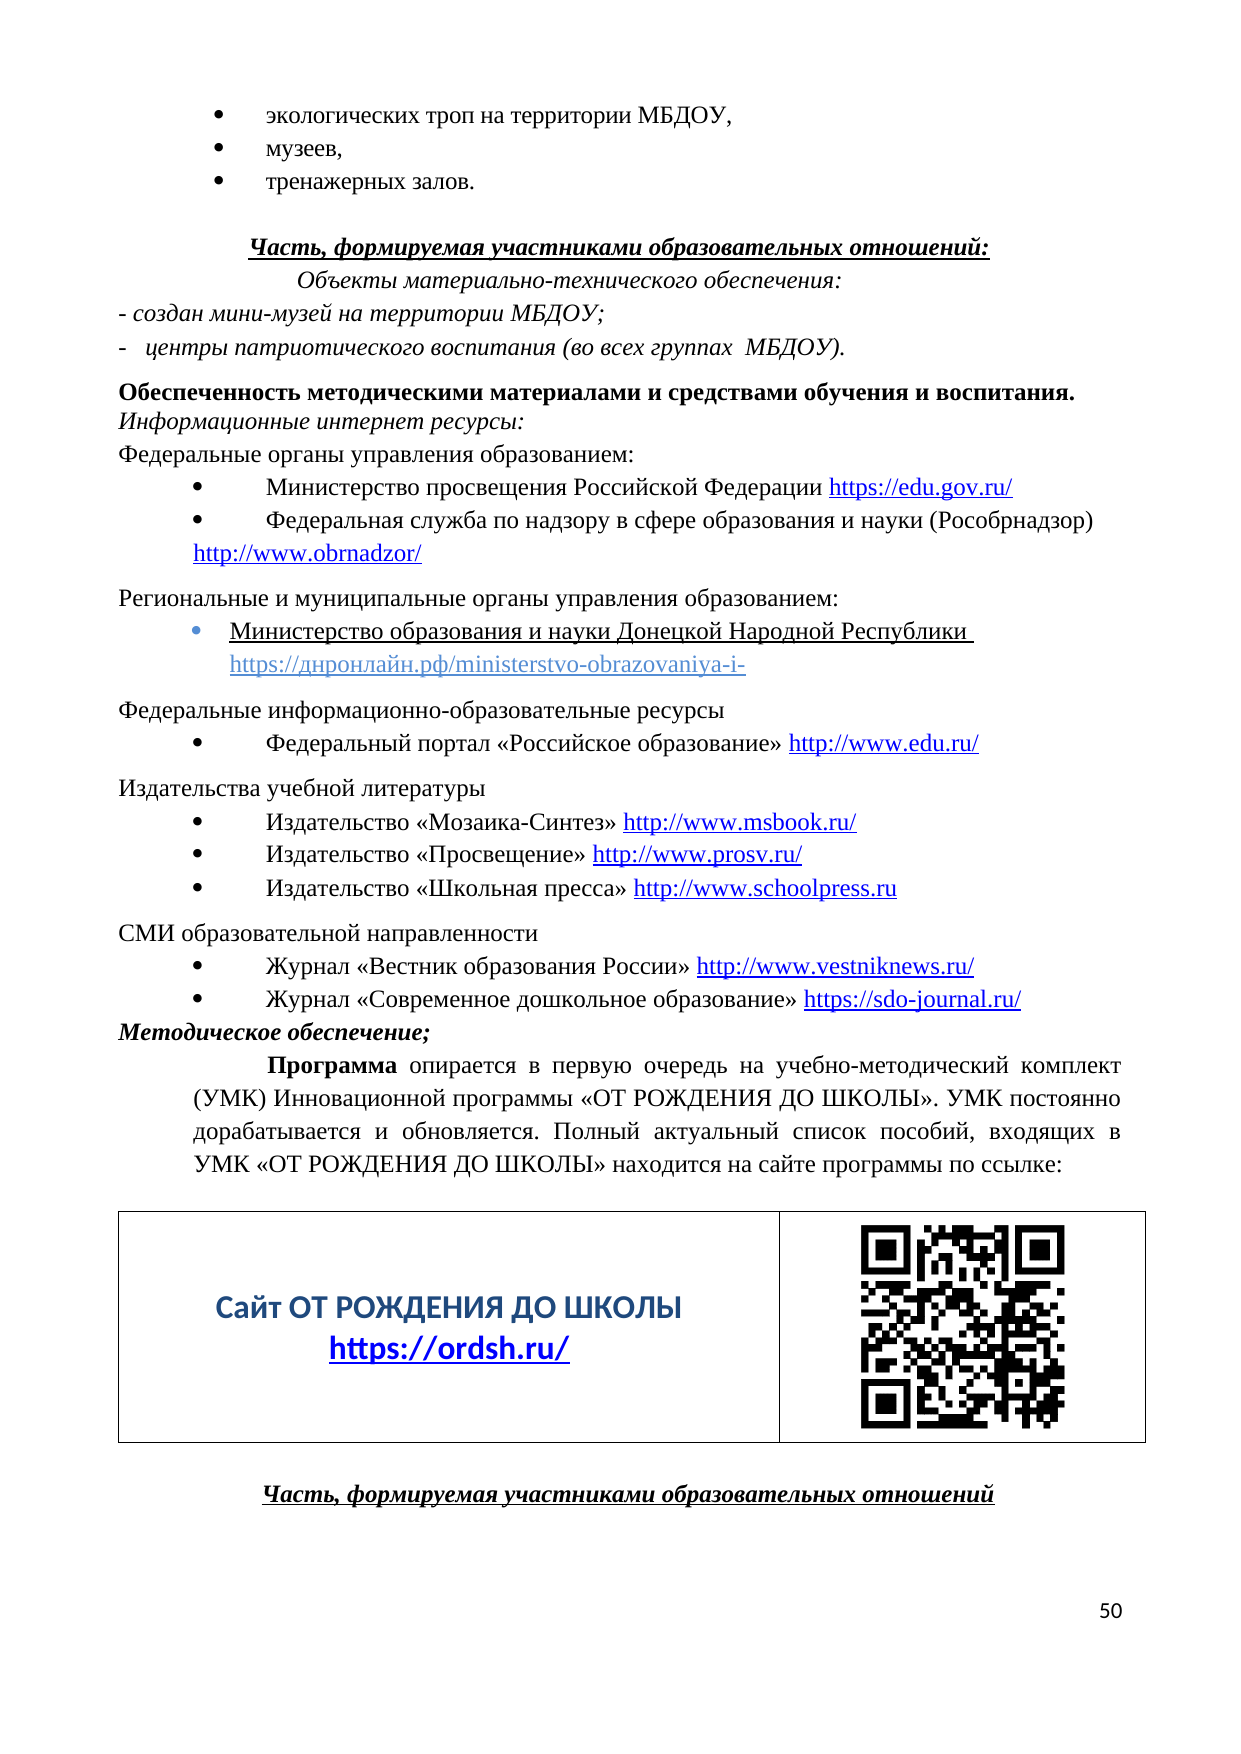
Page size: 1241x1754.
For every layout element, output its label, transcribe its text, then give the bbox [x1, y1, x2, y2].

list музеев, [214, 133, 1122, 162]
list Журнал «Вестник образования России» http://www.vestniknews.ru/ [193, 951, 1122, 980]
list Издательство «Мозаика-Синтез» http://www.msbook.ru/ [193, 807, 1122, 835]
text Методическое обеспечение; [118, 1017, 1122, 1046]
text - создан мини-музей на территории МБДОУ; [118, 298, 1122, 327]
list тренажерных залов. [214, 166, 1122, 195]
list Журнал «Современное дошкольное образование» https://sdo-journal.ru/ [193, 984, 1122, 1013]
list Федеральная служба по надзору в сфере образования и науки (Рособрнадзор) http://www.obrnadzor/ [193, 505, 1122, 567]
list Издательство «Просвещение» http://www.prosv.ru/ [193, 839, 1122, 868]
text Федеральные органы управления образованием: [118, 439, 1122, 468]
list Министерство образования и науки Донецкой Народной Республики https://днронлайн.рф/ministerstvo-obrazovaniya-i- [192, 616, 1122, 678]
text Издательства учебной литературы [118, 773, 1122, 802]
list экологических троп на территории МБДОУ, [214, 100, 1122, 129]
list Издательство «Школьная пресса» http://www.schoolpress.ru [193, 873, 1122, 901]
subtitle Часть, формируемая участниками образовательных отношений: [118, 232, 1122, 261]
text - центры патриотического воспитания (во всех группах МБДОУ). [118, 332, 1122, 360]
text Объекты материально-технического обеспечения: [193, 266, 1122, 294]
list Федеральный портал «Российское образование» http://www.edu.ru/ [193, 728, 1122, 757]
text Часть, формируемая участниками образовательных отношений [193, 1479, 1065, 1508]
table_header [780, 1212, 847, 1442]
title Информационные интернет ресурсы: [118, 406, 1122, 434]
text Федеральные информационно-образовательные ресурсы [118, 695, 1122, 724]
table_header Сайт ОТ РОЖДЕНИЯ ДО ШКОЛЫ https://ordsh.ru/ [119, 1212, 779, 1442]
list Министерство просвещения Российской Федерации https://edu.gov.ru/ [193, 472, 1122, 501]
text Региональные и муниципальные органы управления образованием: [118, 583, 1122, 612]
table_header [1078, 1212, 1145, 1442]
title Обеспеченность методическими материалами и средствами обучения и воспитания. [118, 377, 1122, 406]
text Программа опирается в первую очередь на учебно-методический комплект (УМК) Инновационной программы «ОТ РОЖДЕНИЯ ДО ШКОЛЫ». УМК постоянно дорабатывается и обновляется. Полный актуальный список пособий, входящих в УМК «ОТ РОЖДЕНИЯ ДО ШКОЛЫ» находится на сайте программы по ссылке: [193, 1050, 1122, 1178]
text СМИ образовательной направленности [118, 918, 1122, 947]
picture [847, 1212, 1078, 1442]
